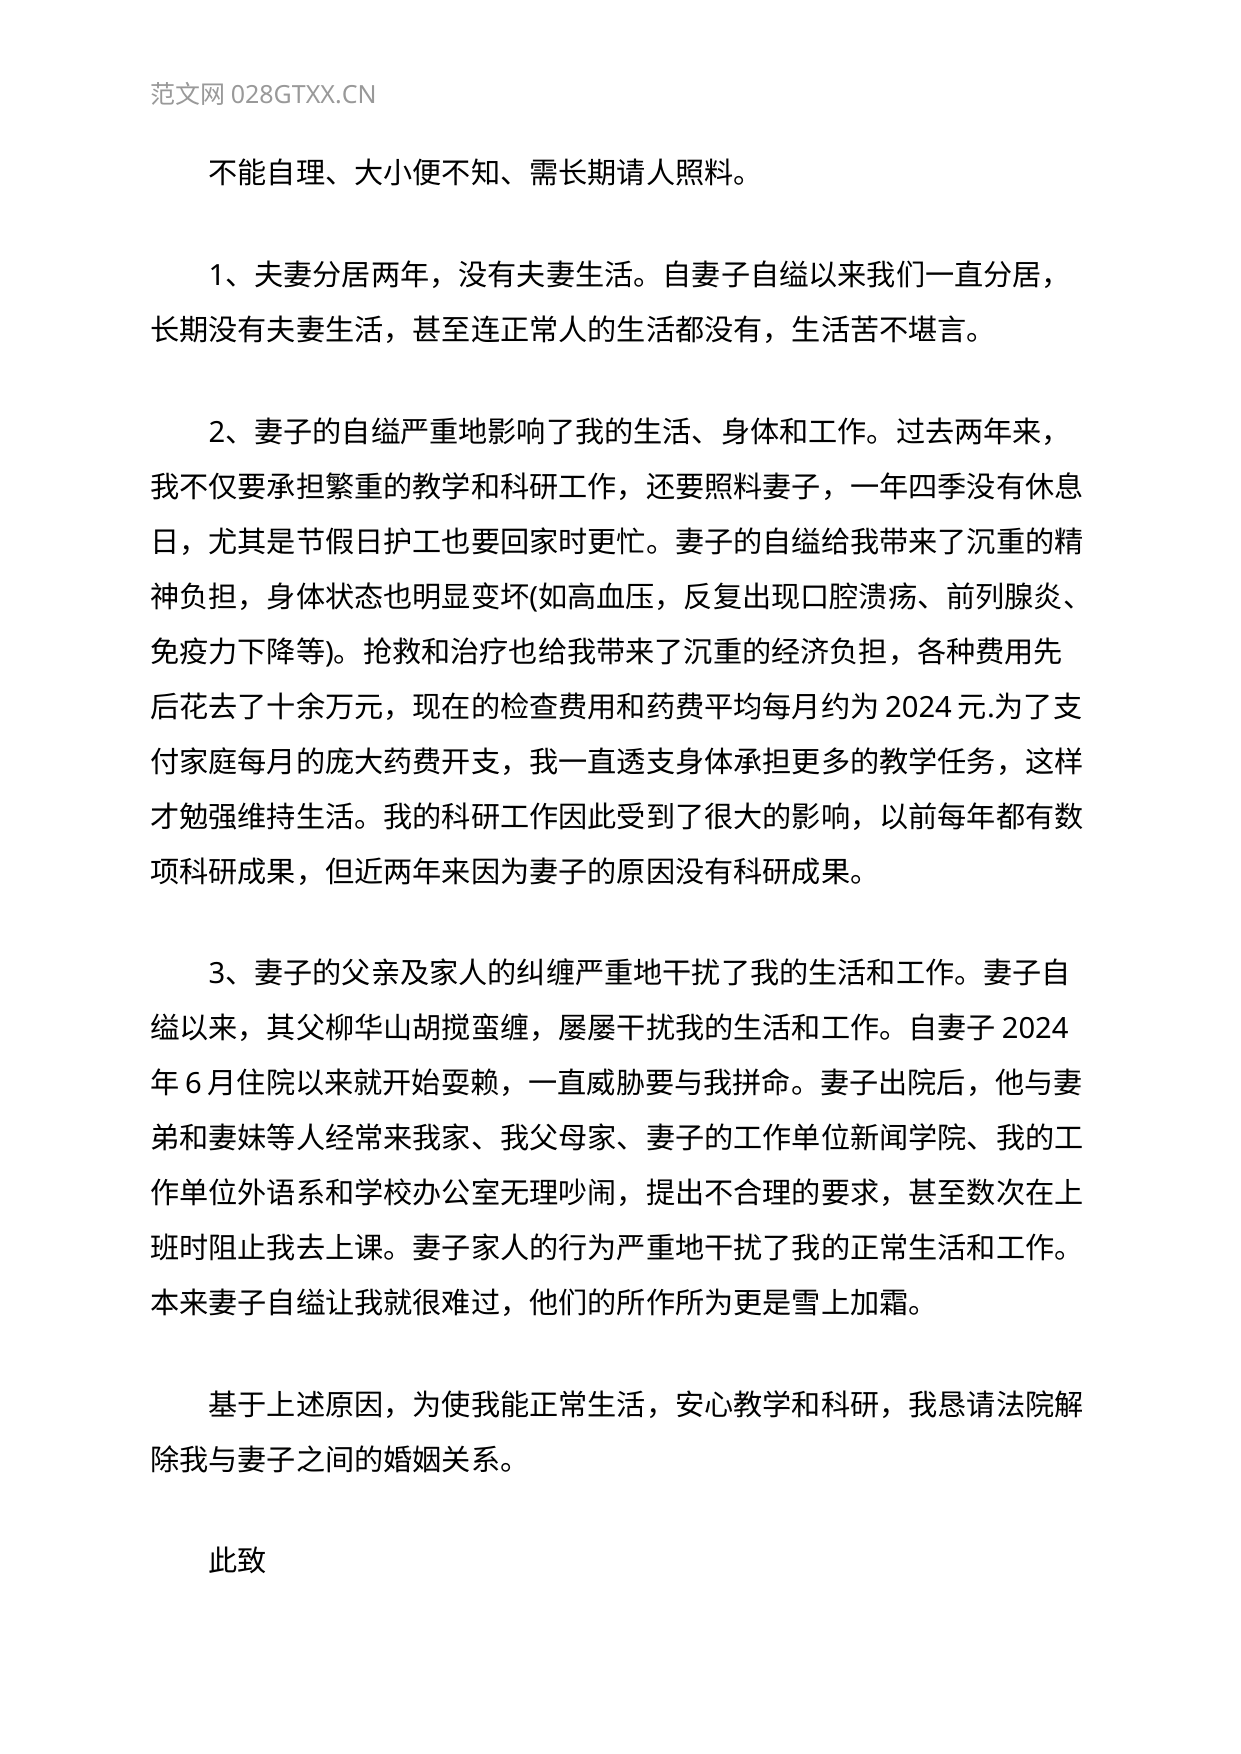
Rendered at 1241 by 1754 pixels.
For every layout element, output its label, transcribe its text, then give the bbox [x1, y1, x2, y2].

text 不能自理、大小便不知、需长期请人照料。 [150, 150, 1090, 192]
text 3、妻子的父亲及家人的纠缠严重地干扰了我的生活和工作。妻子自缢以来，其父柳华山胡搅蛮缠，屡屡干扰我的生活和工作。自妻子2024年6月住院以来就开始耍赖，一直威胁要与我拼命。妻子出院后，他与妻弟和妻妹等人经常来我家、我父母家、妻子的工作单位新闻学院、我的工作单位外语系和学校办公室无理吵闹，提出不合理的要求，甚至数次在上班时阻止我去上课。妻子家人的行为严重地干扰了我的正常生活和工作。本来妻子自缢让我就很难过，他们的所作所为更是雪上加霜。 [150, 950, 1090, 1322]
text 1、夫妻分居两年，没有夫妻生活。自妻子自缢以来我们一直分居，长期没有夫妻生活，甚至连正常人的生活都没有，生活苦不堪言。 [150, 252, 1090, 349]
text 此致 [150, 1538, 1090, 1580]
text 2、妻子的自缢严重地影响了我的生活、身体和工作。过去两年来，我不仅要承担繁重的教学和科研工作，还要照料妻子，一年四季没有休息日，尤其是节假日护工也要回家时更忙。妻子的自缢给我带来了沉重的精神负担，身体状态也明显变坏(如高血压，反复出现口腔溃疡、前列腺炎、免疫力下降等)。抢救和治疗也给我带来了沉重的经济负担，各种费用先后花去了十余万元，现在的检查费用和药费平均每月约为2024元.为了支付家庭每月的庞大药费开支，我一直透支身体承担更多的教学任务，这样才勉强维持生活。我的科研工作因此受到了很大的影响，以前每年都有数项科研成果，但近两年来因为妻子的原因没有科研成果。 [150, 408, 1090, 890]
text 基于上述原因，为使我能正常生活，安心教学和科研，我恳请法院解除我与妻子之间的婚姻关系。 [150, 1381, 1090, 1478]
